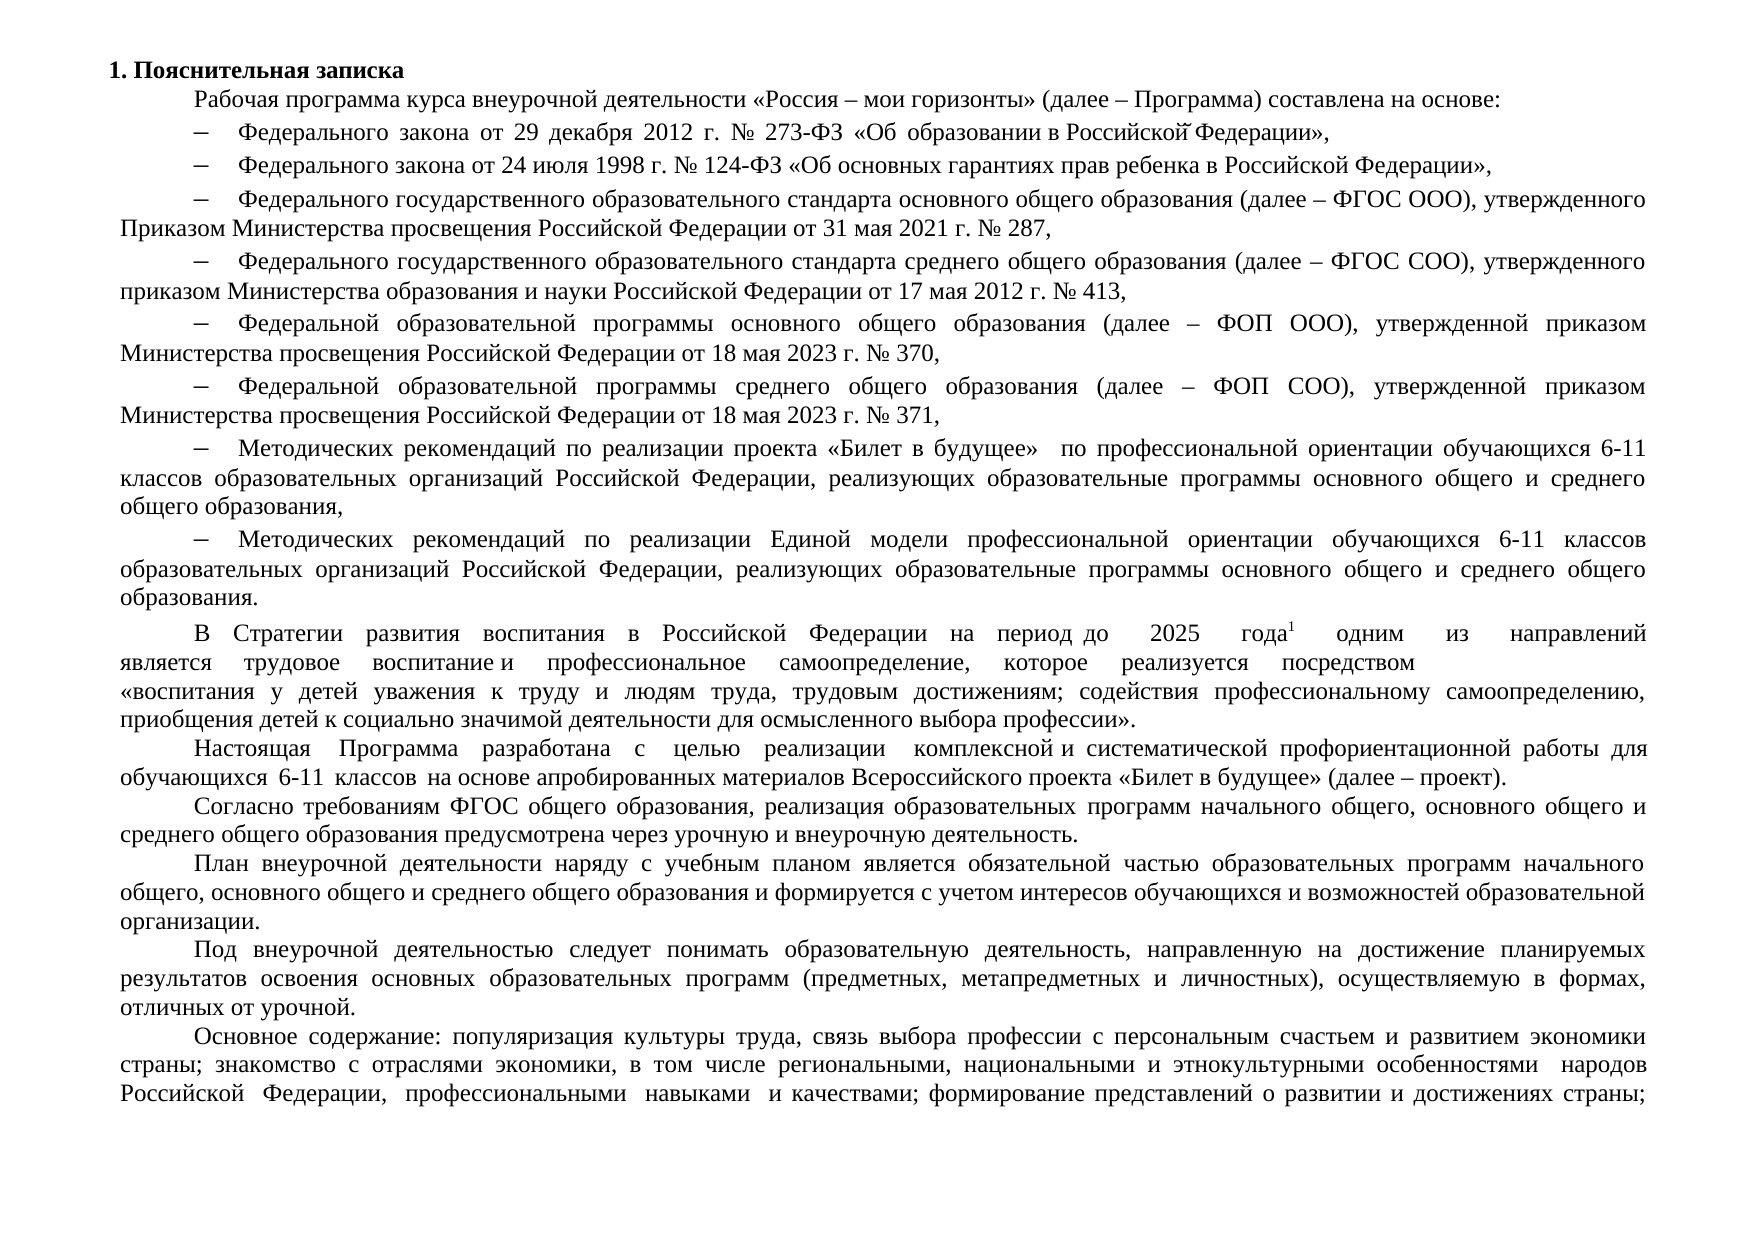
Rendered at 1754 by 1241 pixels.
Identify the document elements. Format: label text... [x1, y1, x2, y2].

list Федеральной образовательной программы основного общего образования (далее – ФОП ООО), утвержденной приказом Министерства просвещения Российской Федерации от 18 мая 2023 г. № 370, [120, 304, 1647, 367]
text «воспитания у детей уважения к труду и людям труда, трудовым достижениям; содействия профессиональному самоопределению, приобщения детей к социально значимой деятельности для осмысленного выбора профессии». [120, 676, 1647, 733]
list Федерального государственного образовательного стандарта основного общего образования (далее – ФГОС ООО), утвержденного Приказом Министерства просвещения Российской Федерации от 31 мая 2021 г. № 287, [120, 180, 1647, 242]
list Федерального государственного образовательного стандарта среднего общего образования (далее – ФГОС СОО), утвержденного приказом Министерства образования и науки Российской Федерации от 17 мая 2012 г. № 413, [120, 242, 1647, 304]
list Федеральной образовательной программы среднего общего образования (далее – ФОП СОО), утвержденной приказом Министерства просвещения Российской Федерации от 18 мая 2023 г. № 371, [120, 367, 1647, 429]
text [120, 1021, 1647, 1107]
text Под внеурочной деятельностью следует понимать образовательную деятельность, направленную на достижение планируемых результатов освоения основных образовательных программ (предметных, метапредметных и личностных), осуществляемую в формах, отличных от урочной. [120, 934, 1646, 1021]
text План внеурочной деятельности наряду с учебным планом является обязательной частью образовательных программ начального общего, основного общего и среднего общего образования и формируется с учетом интересов обучающихся и возможностей образовательной организации. [120, 848, 1646, 934]
text Настоящая Программа разработана с целью реализации комплексной и систематической профориентационной работы для обучающихся 6-11 классов на основе апробированных материалов Всероссийского проекта «Билет в будущее» (далее – проект). [120, 733, 1647, 791]
list Методических рекомендаций по реализации проекта «Билет в будущее» по профессиональной ориентации обучающихся 6-11 классов образовательных организаций Российской Федерации, реализующих образовательные программы основного общего и среднего общего образования, [120, 429, 1647, 520]
text Рабочая программа курса внеурочной деятельности «Россия – мои горизонты» (далее – Программа) составлена на основе: [120, 84, 1647, 113]
list Федерального закона от 29 декабря 2012 г. № 273-ФЗ «Об образовании в Российской̆ Федерации», [120, 113, 1647, 146]
list Методических рекомендаций по реализации Единой модели профессиональной ориентации обучающихся 6-11 классов образовательных организаций Российской Федерации, реализующих образовательные программы основного общего и среднего общего образования. [120, 520, 1647, 611]
list Федерального закона от 24 июля 1998 г. № 124-ФЗ «Об основных гарантиях прав ребенка в Российской Федерации», [120, 146, 1647, 180]
subtitle 1. Пояснительная записка [108, 55, 1658, 84]
text Согласно требованиям ФГОС общего образования, реализация образовательных программ начального общего, основного общего и среднего общего образования предусмотрена через урочную и внеурочную деятельность. [120, 791, 1647, 848]
text В Стратегии развития воспитания в Российской Федерации на период до 2025 года1 одним из направлений является трудовое воспитание и профессиональное самоопределение, которое реализуется посредством [120, 618, 1647, 676]
